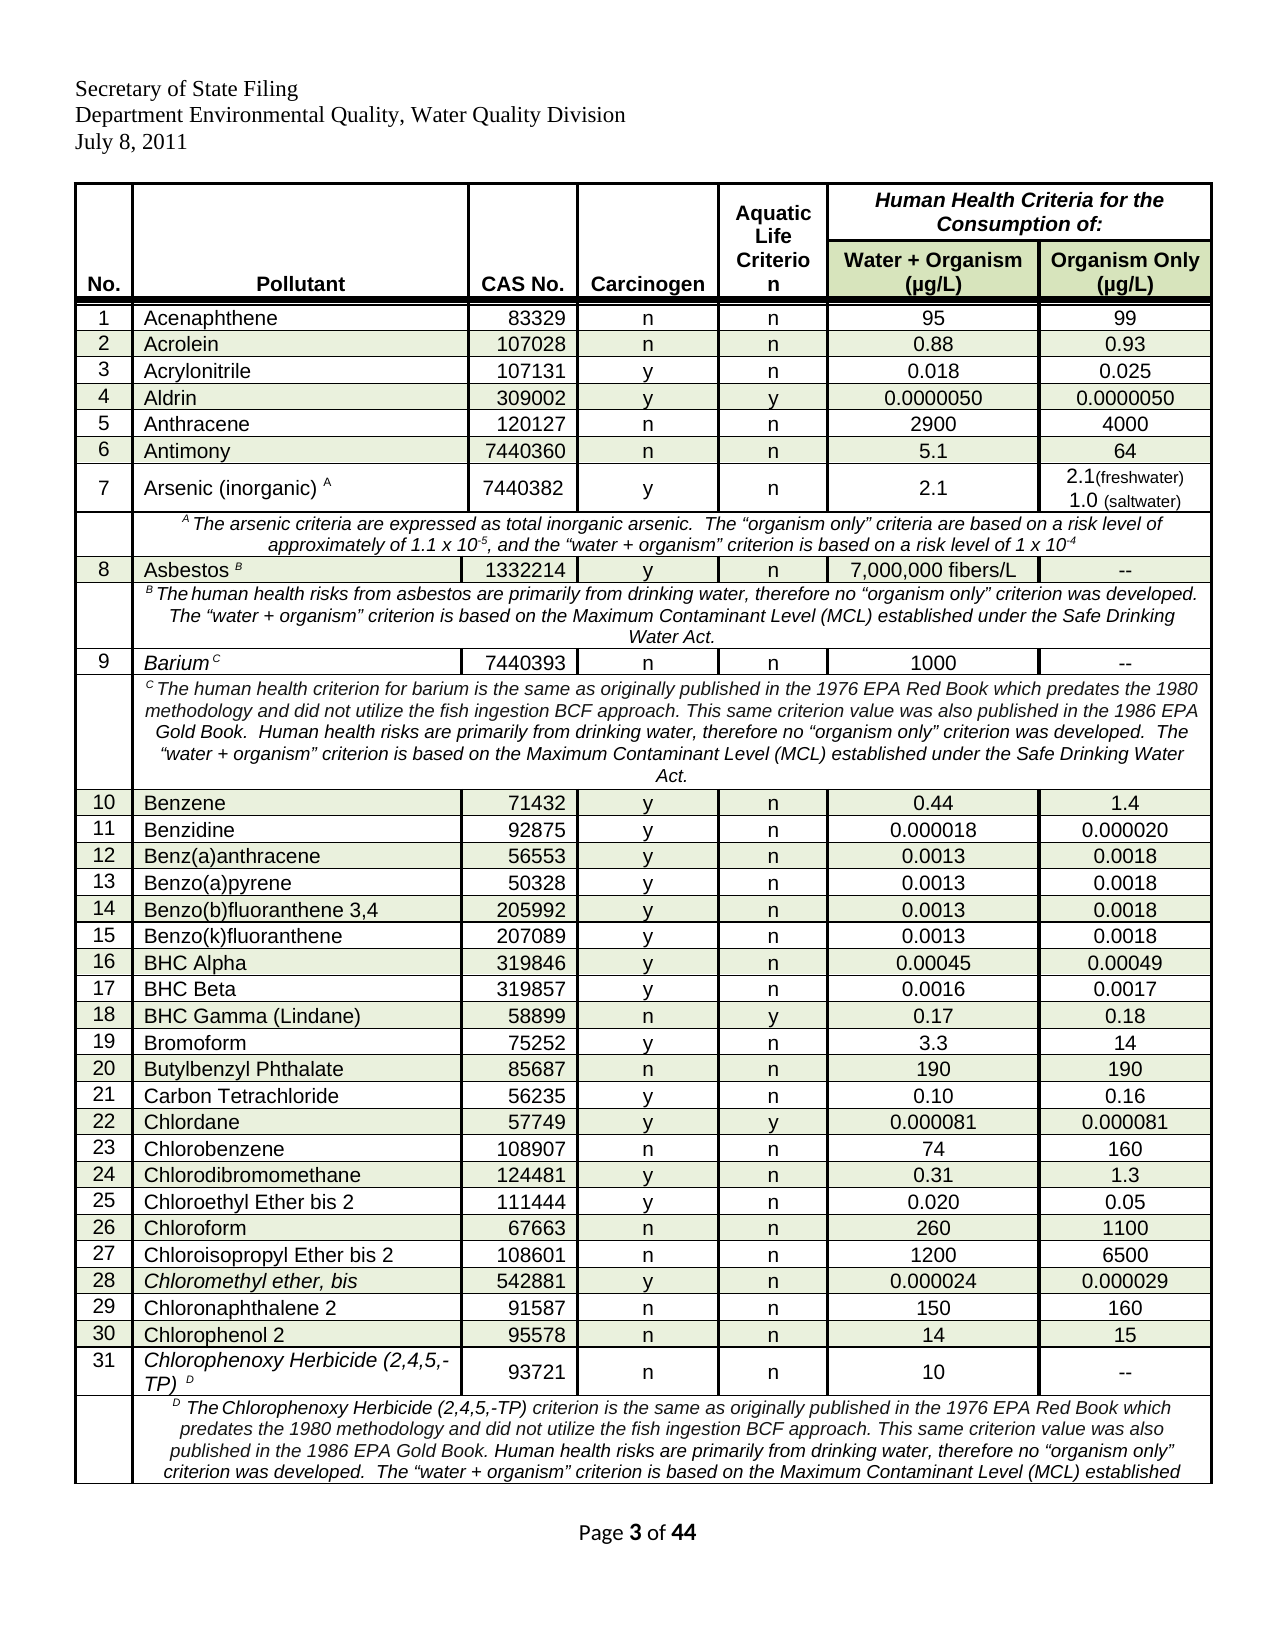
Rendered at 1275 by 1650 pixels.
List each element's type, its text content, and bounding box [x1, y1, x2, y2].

table_cell 124481 [463, 1162, 576, 1187]
table_cell 0.0018 [1041, 896, 1210, 921]
table_cell n [579, 437, 717, 462]
table_cell 0.0013 [829, 843, 1037, 868]
table_cell 2.1 [829, 464, 1037, 511]
table_cell 0.10 [829, 1082, 1037, 1107]
table_cell 10 [77, 790, 131, 815]
table_cell 0.88 [829, 331, 1037, 356]
table_cell y [579, 1162, 717, 1187]
table_cell Organism Only (µg/L) [1041, 242, 1210, 296]
table_cell 160 [1041, 1294, 1210, 1320]
table_cell 0.0013 [829, 869, 1037, 895]
table_cell 31 [77, 1348, 131, 1395]
table_cell n [579, 1055, 717, 1081]
table_cell 85687 [463, 1055, 576, 1081]
table_cell 56553 [463, 843, 576, 868]
table_cell 11 [77, 816, 131, 842]
table_cell [77, 513, 131, 556]
table_cell 9 [77, 649, 131, 674]
table_cell Acrolein [134, 331, 467, 356]
table_cell 2 [77, 331, 131, 356]
table_cell n [720, 949, 826, 974]
table_cell 13 [77, 869, 131, 895]
table_cell Chlorobenzene [134, 1135, 460, 1161]
table_cell 108601 [463, 1241, 576, 1267]
table_cell 0.000081 [829, 1109, 1037, 1134]
table_cell n [720, 790, 826, 815]
table_cell 24 [77, 1162, 131, 1187]
table_cell 74 [829, 1135, 1037, 1161]
table_cell 75252 [463, 1029, 576, 1054]
table_cell n [720, 464, 826, 511]
table_cell n [720, 896, 826, 921]
table_header Carcinogen [579, 185, 717, 296]
table_cell n [720, 976, 826, 1001]
table_cell y [579, 357, 717, 383]
table_cell 7,000,000 fibers/L [829, 557, 1037, 582]
table_cell 207089 [463, 923, 576, 948]
table_cell -- [1041, 1348, 1210, 1395]
table_cell y [579, 790, 717, 815]
table_cell [77, 1396, 131, 1483]
table_cell n [720, 1321, 826, 1346]
table_cell -- [1041, 557, 1210, 582]
table_cell Benzo(a)pyrene [134, 869, 460, 895]
table_cell 95578 [463, 1321, 576, 1346]
table_cell 20 [77, 1055, 131, 1081]
table_cell 0.018 [829, 357, 1037, 383]
table_cell 6 [77, 437, 131, 462]
table_cell Water + Organism (µg/L) [829, 242, 1037, 296]
table_cell 0.0000050 [1041, 384, 1210, 409]
table_cell 92875 [463, 816, 576, 842]
table_cell 7440360 [470, 437, 576, 462]
table_cell 1332214 [463, 557, 576, 582]
table_cell 0.0018 [1041, 869, 1210, 895]
table_cell 0.05 [1041, 1188, 1210, 1214]
table_cell 108907 [463, 1135, 576, 1161]
table_cell A The arsenic criteria are expressed as total inorganic arsenic. The “organism only” criteria are based on a risk level of approximately of 1.1 x 10-5, and the “water + organism” criterion is based on a risk level of 1 x 10-4 [134, 513, 1210, 556]
table_cell 14 [77, 896, 131, 921]
table_cell 0.17 [829, 1002, 1037, 1028]
table_cell 91587 [463, 1294, 576, 1320]
table_cell 1000 [829, 649, 1037, 674]
table_cell 0.000081 [1041, 1109, 1210, 1134]
table_cell 23 [77, 1135, 131, 1161]
table_cell n [579, 1002, 717, 1028]
table_cell 71432 [463, 790, 576, 815]
table_cell n [720, 306, 826, 329]
table_cell 0.44 [829, 790, 1037, 815]
table_cell 7440382 [470, 464, 576, 511]
table_cell Carbon Tetrachloride [134, 1082, 460, 1107]
table_cell n [720, 1162, 826, 1187]
table_cell 27 [77, 1241, 131, 1267]
table_cell n [720, 410, 826, 436]
table_cell n [720, 1268, 826, 1293]
table_cell 260 [829, 1215, 1037, 1240]
table_cell 4000 [1041, 410, 1210, 436]
table_cell 6500 [1041, 1241, 1210, 1267]
table_cell BHC Beta [134, 976, 460, 1001]
table_cell y [720, 384, 826, 409]
table_cell Benzidine [134, 816, 460, 842]
table_cell 83329 [470, 306, 576, 329]
table_cell y [579, 896, 717, 921]
table_cell n [720, 1215, 826, 1240]
table_cell y [579, 1082, 717, 1107]
table_cell 0.0000050 [829, 384, 1037, 409]
table_cell 1.4 [1041, 790, 1210, 815]
table_cell n [720, 843, 826, 868]
table_cell 0.0018 [1041, 923, 1210, 948]
table_header Aquatic Life Criterion [720, 185, 826, 296]
table_cell 30 [77, 1321, 131, 1346]
table_cell BHC Gamma (Lindane) [134, 1002, 460, 1028]
table_cell Bromoform [134, 1029, 460, 1054]
table_cell Acenaphthene [134, 306, 467, 329]
table_cell n [720, 816, 826, 842]
table_cell 19 [77, 1029, 131, 1054]
table_cell n [720, 357, 826, 383]
table_cell Chloronaphthalene 2 [134, 1294, 460, 1320]
table_cell 1.3 [1041, 1162, 1210, 1187]
table_cell 0.0017 [1041, 976, 1210, 1001]
table_cell Arsenic (inorganic) A [134, 464, 467, 511]
table_cell 0.0018 [1041, 843, 1210, 868]
table_cell Benz(a)anthracene [134, 843, 460, 868]
table_cell y [579, 869, 717, 895]
table_cell 7 [77, 464, 131, 511]
table_cell 0.025 [1041, 357, 1210, 383]
table_cell n [720, 869, 826, 895]
table_cell 0.0013 [829, 896, 1037, 921]
table_header Human Health Criteria for the Consumption of: [829, 185, 1210, 239]
table_cell y [720, 1002, 826, 1028]
table_cell Acrylonitrile [134, 357, 467, 383]
table_cell 15 [1041, 1321, 1210, 1346]
table_cell 0.0016 [829, 976, 1037, 1001]
table_cell 95 [829, 306, 1037, 329]
table_cell 29 [77, 1294, 131, 1320]
table_cell 1100 [1041, 1215, 1210, 1240]
table_cell y [720, 1109, 826, 1134]
table_header Pollutant [134, 185, 467, 296]
table_cell Benzo(k)fluoranthene [134, 923, 460, 948]
table_cell 0.000029 [1041, 1268, 1210, 1293]
table_cell 10 [829, 1348, 1037, 1395]
table_cell 7440393 [463, 649, 576, 674]
table_cell n [720, 1135, 826, 1161]
table_cell 15 [77, 923, 131, 948]
table_cell 542881 [463, 1268, 576, 1293]
table_cell 0.00045 [829, 949, 1037, 974]
table_cell 22 [77, 1109, 131, 1134]
table_cell 120127 [470, 410, 576, 436]
table_cell 8 [77, 557, 131, 582]
table_cell BHC Alpha [134, 949, 460, 974]
table_cell 4 [77, 384, 131, 409]
table_cell 1200 [829, 1241, 1037, 1267]
table_cell 17 [77, 976, 131, 1001]
table_cell Barium C [134, 649, 460, 674]
table_cell n [720, 923, 826, 948]
table_cell 5 [77, 410, 131, 436]
table_cell 0.000020 [1041, 816, 1210, 842]
table_cell n [720, 1188, 826, 1214]
table_cell 50328 [463, 869, 576, 895]
table_cell 28 [77, 1268, 131, 1293]
table_cell y [579, 816, 717, 842]
table_cell 0.000024 [829, 1268, 1037, 1293]
table_cell y [579, 843, 717, 868]
table_cell 99 [1041, 306, 1210, 329]
table_cell n [720, 1348, 826, 1395]
table_cell 319846 [463, 949, 576, 974]
table_cell 111444 [463, 1188, 576, 1214]
table_cell 3.3 [829, 1029, 1037, 1054]
table_cell n [720, 1294, 826, 1320]
table_cell y [579, 557, 717, 582]
table_cell Chlorodibromomethane [134, 1162, 460, 1187]
table_cell y [579, 1029, 717, 1054]
table_cell Antimony [134, 437, 467, 462]
table_cell [77, 583, 131, 648]
table_cell Benzo(b)fluoranthene 3,4 [134, 896, 460, 921]
table_cell n [579, 1321, 717, 1346]
table_cell n [720, 649, 826, 674]
table_cell n [720, 331, 826, 356]
table_cell [77, 675, 131, 789]
table_cell 160 [1041, 1135, 1210, 1161]
table_cell y [579, 464, 717, 511]
table_cell y [579, 976, 717, 1001]
table_cell y [579, 1268, 717, 1293]
table_cell 18 [77, 1002, 131, 1028]
table_cell 64 [1041, 437, 1210, 462]
table_cell y [579, 949, 717, 974]
table_cell n [579, 1348, 717, 1395]
table_cell 26 [77, 1215, 131, 1240]
table_cell Benzene [134, 790, 460, 815]
table_cell 190 [829, 1055, 1037, 1081]
table_cell 21 [77, 1082, 131, 1107]
table_cell 14 [829, 1321, 1037, 1346]
table_cell 0.16 [1041, 1082, 1210, 1107]
table_cell Chloroisopropyl Ether bis 2 [134, 1241, 460, 1267]
table_cell 319857 [463, 976, 576, 1001]
table_cell -- [1041, 649, 1210, 674]
table_cell Chlorophenol 2 [134, 1321, 460, 1346]
table_cell y [579, 923, 717, 948]
table_cell y [579, 384, 717, 409]
table_cell Butylbenzyl Phthalate [134, 1055, 460, 1081]
table_cell n [579, 649, 717, 674]
table_cell n [579, 331, 717, 356]
table_cell n [720, 1241, 826, 1267]
table_cell Anthracene [134, 410, 467, 436]
table_cell 0.93 [1041, 331, 1210, 356]
table_header No. [77, 185, 131, 296]
table_cell n [579, 306, 717, 329]
table_cell n [720, 1055, 826, 1081]
table_cell Chloroform [134, 1215, 460, 1240]
table_cell y [579, 1109, 717, 1134]
table_cell 3 [77, 357, 131, 383]
table_cell y [579, 1188, 717, 1214]
table_cell 309002 [470, 384, 576, 409]
table_cell 0.00049 [1041, 949, 1210, 974]
table_cell n [579, 1294, 717, 1320]
table_cell 107131 [470, 357, 576, 383]
table_cell 2900 [829, 410, 1037, 436]
table_cell 25 [77, 1188, 131, 1214]
table_cell 205992 [463, 896, 576, 921]
table_cell n [720, 1029, 826, 1054]
table_cell Chloromethyl ether, bis [134, 1268, 460, 1293]
table_cell 107028 [470, 331, 576, 356]
table_cell 0.0013 [829, 923, 1037, 948]
table_cell 190 [1041, 1055, 1210, 1081]
table_cell 93721 [463, 1348, 576, 1395]
table_cell B The human health risks from asbestos are primarily from drinking water, therefore no “organism only” criterion was developed. The “water + organism” criterion is based on the Maximum Contaminant Level (MCL) established under the Safe Drinking Water Act. [134, 583, 1210, 648]
table_cell Chloroethyl Ether bis 2 [134, 1188, 460, 1214]
table_cell 1 [77, 306, 131, 329]
table_cell 150 [829, 1294, 1037, 1320]
table_cell n [579, 410, 717, 436]
table_cell n [720, 437, 826, 462]
table_cell 57749 [463, 1109, 576, 1134]
table_cell 0.18 [1041, 1002, 1210, 1028]
table_cell 0.31 [829, 1162, 1037, 1187]
table_cell 2.1(freshwater) 1.0 (saltwater) [1041, 464, 1210, 511]
table_cell Chlordane [134, 1109, 460, 1134]
table_cell n [720, 557, 826, 582]
table_cell 0.020 [829, 1188, 1037, 1214]
table_cell 12 [77, 843, 131, 868]
table_cell n [579, 1215, 717, 1240]
table_cell 67663 [463, 1215, 576, 1240]
table_cell n [579, 1241, 717, 1267]
table_cell 56235 [463, 1082, 576, 1107]
table_cell n [579, 1135, 717, 1161]
table_cell 5.1 [829, 437, 1037, 462]
table_cell Asbestos B [134, 557, 460, 582]
table_cell 58899 [463, 1002, 576, 1028]
table_cell Chlorophenoxy Herbicide (2,4,5,-TP) D [134, 1348, 460, 1395]
table_cell 16 [77, 949, 131, 974]
table_header CAS No. [470, 185, 576, 296]
table_cell n [720, 1082, 826, 1107]
table_cell Aldrin [134, 384, 467, 409]
table_cell 0.000018 [829, 816, 1037, 842]
table_cell C The human health criterion for barium is the same as originally published in the 1976 EPA Red Book which predates the 1980 methodology and did not utilize the fish ingestion BCF approach. This same criterion value was also published in the 1986 EPA Gold Book. Human health risks are primarily from drinking water, therefore no “organism only” criterion was developed. The “water + organism” criterion is based on the Maximum Contaminant Level (MCL) established under the Safe Drinking Water Act. [134, 675, 1210, 789]
table_cell 14 [1041, 1029, 1210, 1054]
